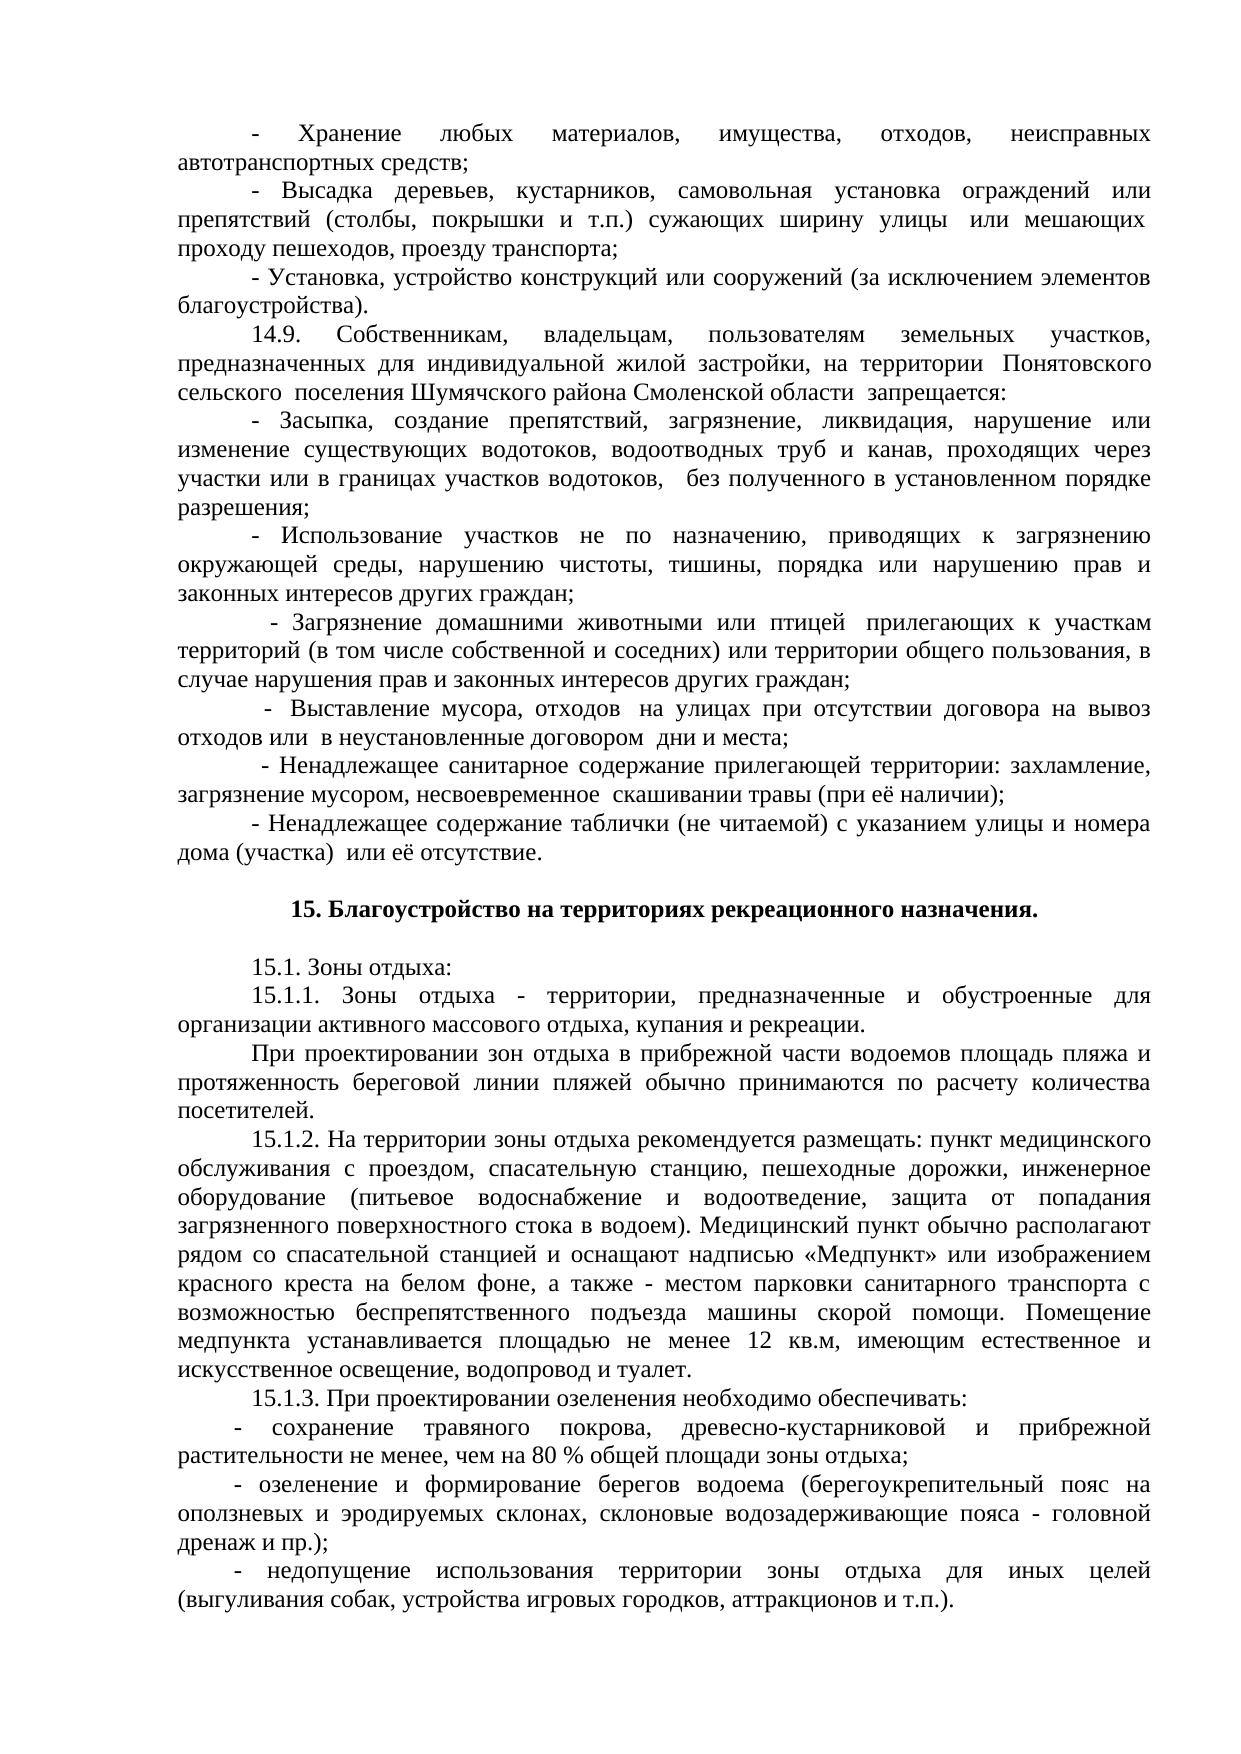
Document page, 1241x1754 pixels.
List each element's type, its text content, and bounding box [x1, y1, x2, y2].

text - озеленение и формирование берегов водоема (берегоукрепительный пояс на оползневых и эродируемых склонах, склоновые водозадерживающие пояса - головной дренаж и пр.); [177, 1469, 1152, 1556]
text - Загрязнение домашними животными или птицей прилегающих к участкам территорий (в том числе собственной и соседних) или территории общего пользования, в случае нарушения прав и законных интересов других граждан; [177, 607, 1152, 693]
text - Ненадлежащее содержание таблички (не читаемой) с указанием улицы и номера дома (участка) или её отсутствие. [177, 808, 1152, 866]
text - Выставление мусора, отходов на улицах при отсутствии договора на вывоз отходов или в неустановленные договором дни и места; [177, 693, 1152, 751]
text - Высадка деревьев, кустарников, самовольная установка ограждений или препятствий (столбы, покрышки и т.п.) сужающих ширину улицы или мешающих проходу пешеходов, проезду транспорта; [177, 176, 1152, 262]
text 15.1.3. При проектировании озеленения необходимо обеспечивать: [177, 1383, 1152, 1412]
text - Засыпка, создание препятствий, загрязнение, ликвидация, нарушение или изменение существующих водотоков, водоотводных труб и канав, проходящих через участки или в границах участков водотоков, без полученного в установленном порядке разрешения; [177, 406, 1152, 521]
text 15.1. Зоны отдыха: [177, 952, 1152, 981]
text - Хранение любых материалов, имущества, отходов, неисправных автотранспортных средств; [177, 118, 1152, 176]
text - Ненадлежащее санитарное содержание прилегающей территории: захламление, загрязнение мусором, несвоевременное скашивании травы (при её наличии); [177, 751, 1152, 808]
text 15.1.1. Зоны отдыха - территории, предназначенные и обустроенные для организации активного массового отдыха, купания и рекреации. [177, 981, 1152, 1038]
text При проектировании зон отдыха в прибрежной части водоемов площадь пляжа и протяженность береговой линии пляжей обычно принимаются по расчету количества посетителей. [177, 1038, 1152, 1124]
text 14.9. Собственникам, владельцам, пользователям земельных участков, предназначенных для индивидуальной жилой застройки, на территории Понятовского сельского поселения Шумячского района Смоленской области запрещается: [177, 319, 1152, 406]
text - сохранение травяного покрова, древесно-кустарниковой и прибрежной растительности не менее, чем на 80 % общей площади зоны отдыха; [177, 1412, 1152, 1469]
text 15.1.2. На территории зоны отдыха рекомендуется размещать: пункт медицинского обслуживания с проездом, спасательную станцию, пешеходные дорожки, инженерное оборудование (питьевое водоснабжение и водоотведение, защита от попадания загрязненного поверхностного стока в водоем). Медицинский пункт обычно располагают рядом со спасательной станцией и оснащают надписью «Медпункт» или изображением красного креста на белом фоне, а также - местом парковки санитарного транспорта с возможностью беспрепятственного подъезда машины скорой помощи. Помещение медпункта устанавливается площадью не менее 12 кв.м, имеющим естественное и искусственное освещение, водопровод и туалет. [177, 1124, 1152, 1383]
text - недопущение использования территории зоны отдыха для иных целей (выгуливания собак, устройства игровых городков, аттракционов и т.п.). [177, 1556, 1152, 1613]
text - Использование участков не по назначению, приводящих к загрязнению окружающей среды, нарушению чистоты, тишины, порядка или нарушению прав и законных интересов других граждан; [177, 521, 1152, 607]
text 15. Благоустройство на территориях рекреационного назначения. [177, 894, 1152, 923]
text - Установка, устройство конструкций или сооружений (за исключением элементов благоустройства). [177, 262, 1152, 319]
